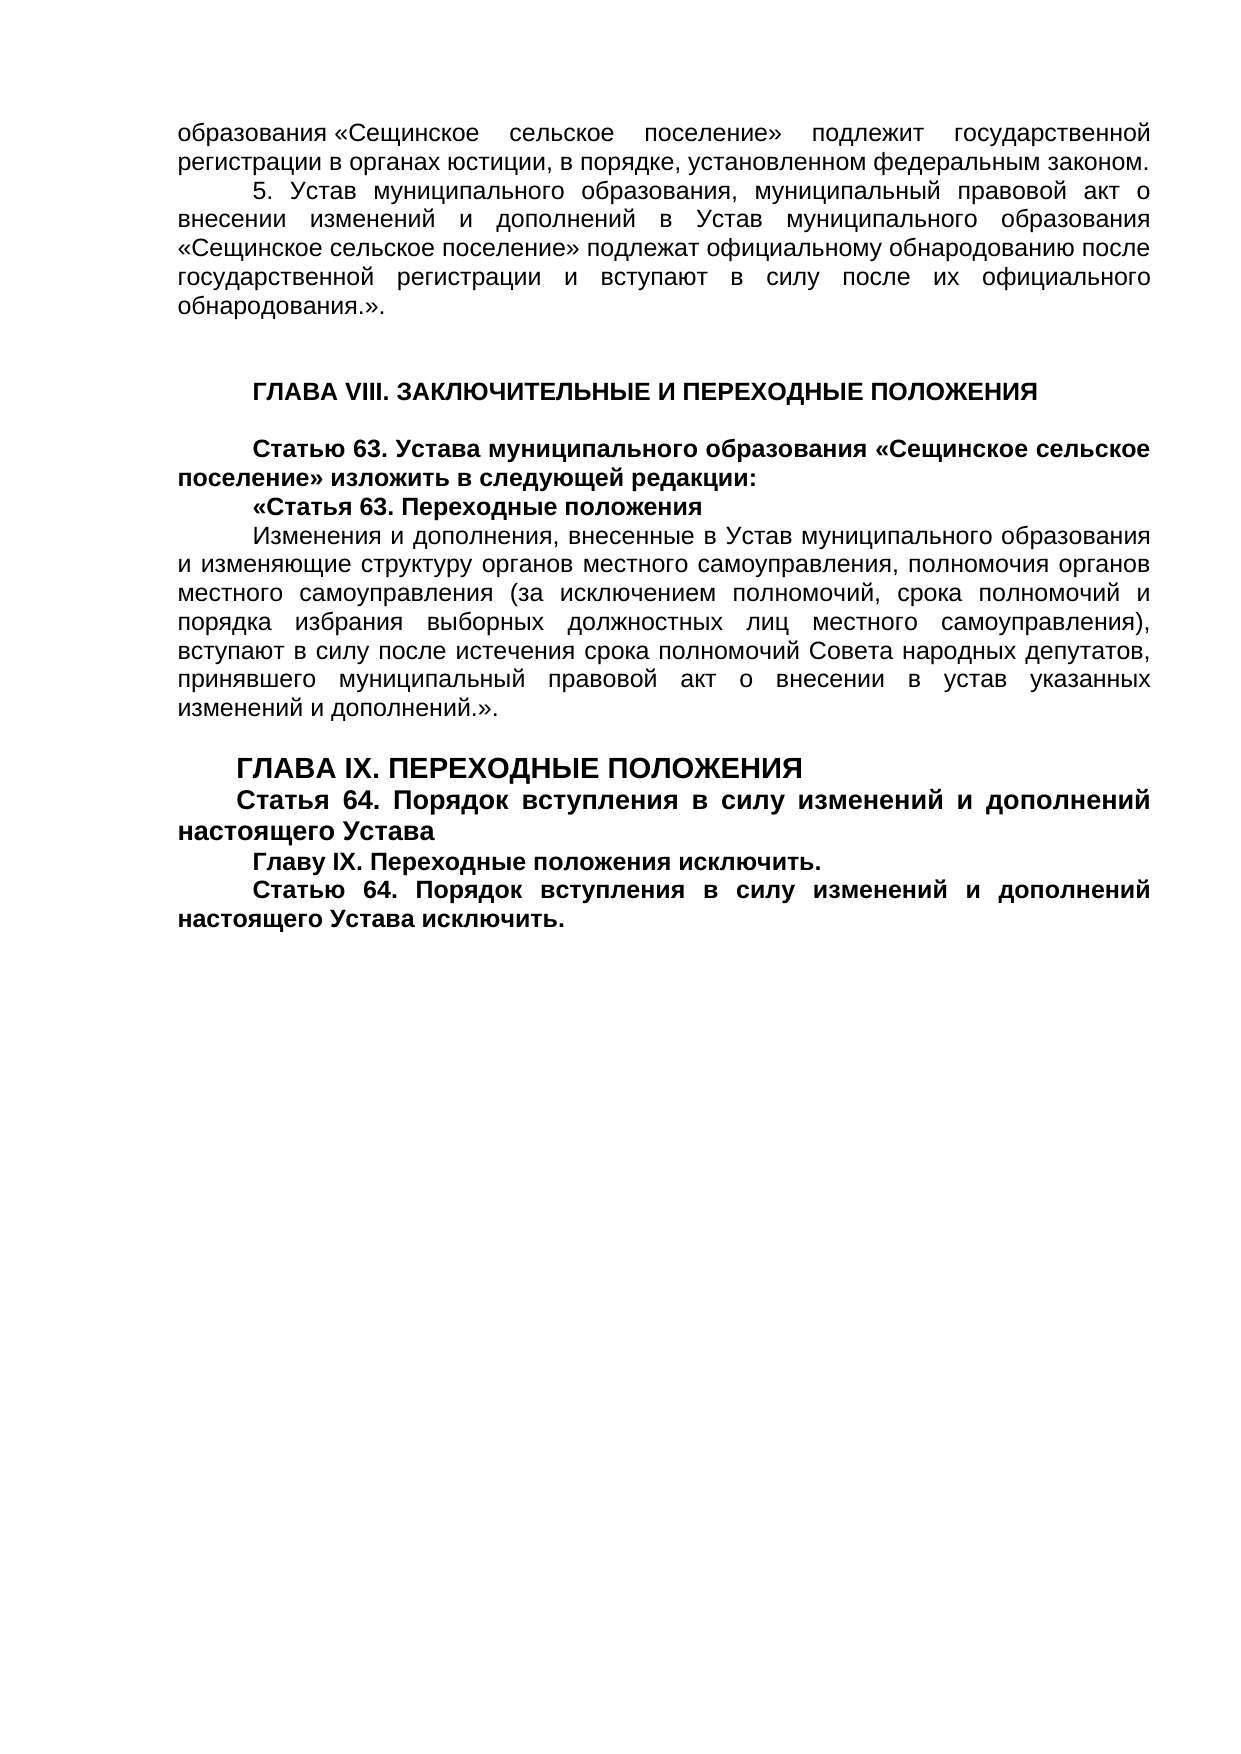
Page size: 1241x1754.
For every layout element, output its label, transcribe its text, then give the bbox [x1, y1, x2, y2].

text Статью 64. Порядок вступления в силу изменений и дополнений настоящего Устава исключить. [177, 875, 1152, 933]
text ГЛАВА IХ. ПЕРЕХОДНЫЕ ПОЛОЖЕНИЯ [177, 751, 1152, 784]
text Статья 64. Порядок вступления в силу изменений и дополнений настоящего Устава [177, 784, 1152, 847]
text «Статья 63. Переходные положения [177, 492, 1152, 521]
text Главу IX. Переходные положения исключить. [177, 847, 1152, 875]
text 5. Устав муниципального образования, муниципальный правовой акт о внесении изменений и дополнений в Устав муниципального образования «Сещинское сельское поселение» подлежат официальному обнародованию после государственной регистрации и вступают в силу после их официального обнародования.». [177, 176, 1152, 319]
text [177, 118, 1152, 176]
text Изменения и дополнения, внесенные в Устав муниципального образования и изменяющие структуру органов местного самоуправления, полномочия органов местного самоуправления (за исключением полномочий, срока полномочий и порядка избрания выборных должностных лиц местного самоуправления), вступают в силу после истечения срока полномочий Совета народных депутатов, принявшего муниципальный правовой акт о внесении в устав указанных изменений и дополнений.». [177, 521, 1152, 722]
text ГЛАВА VIII. ЗАКЛЮЧИТЕЛЬНЫЕ И ПЕРЕХОДНЫЕ ПОЛОЖЕНИЯ [177, 377, 1152, 406]
text Статью 63. Устава муниципального образования «Сещинское сельское поселение» изложить в следующей редакции: [177, 434, 1152, 492]
